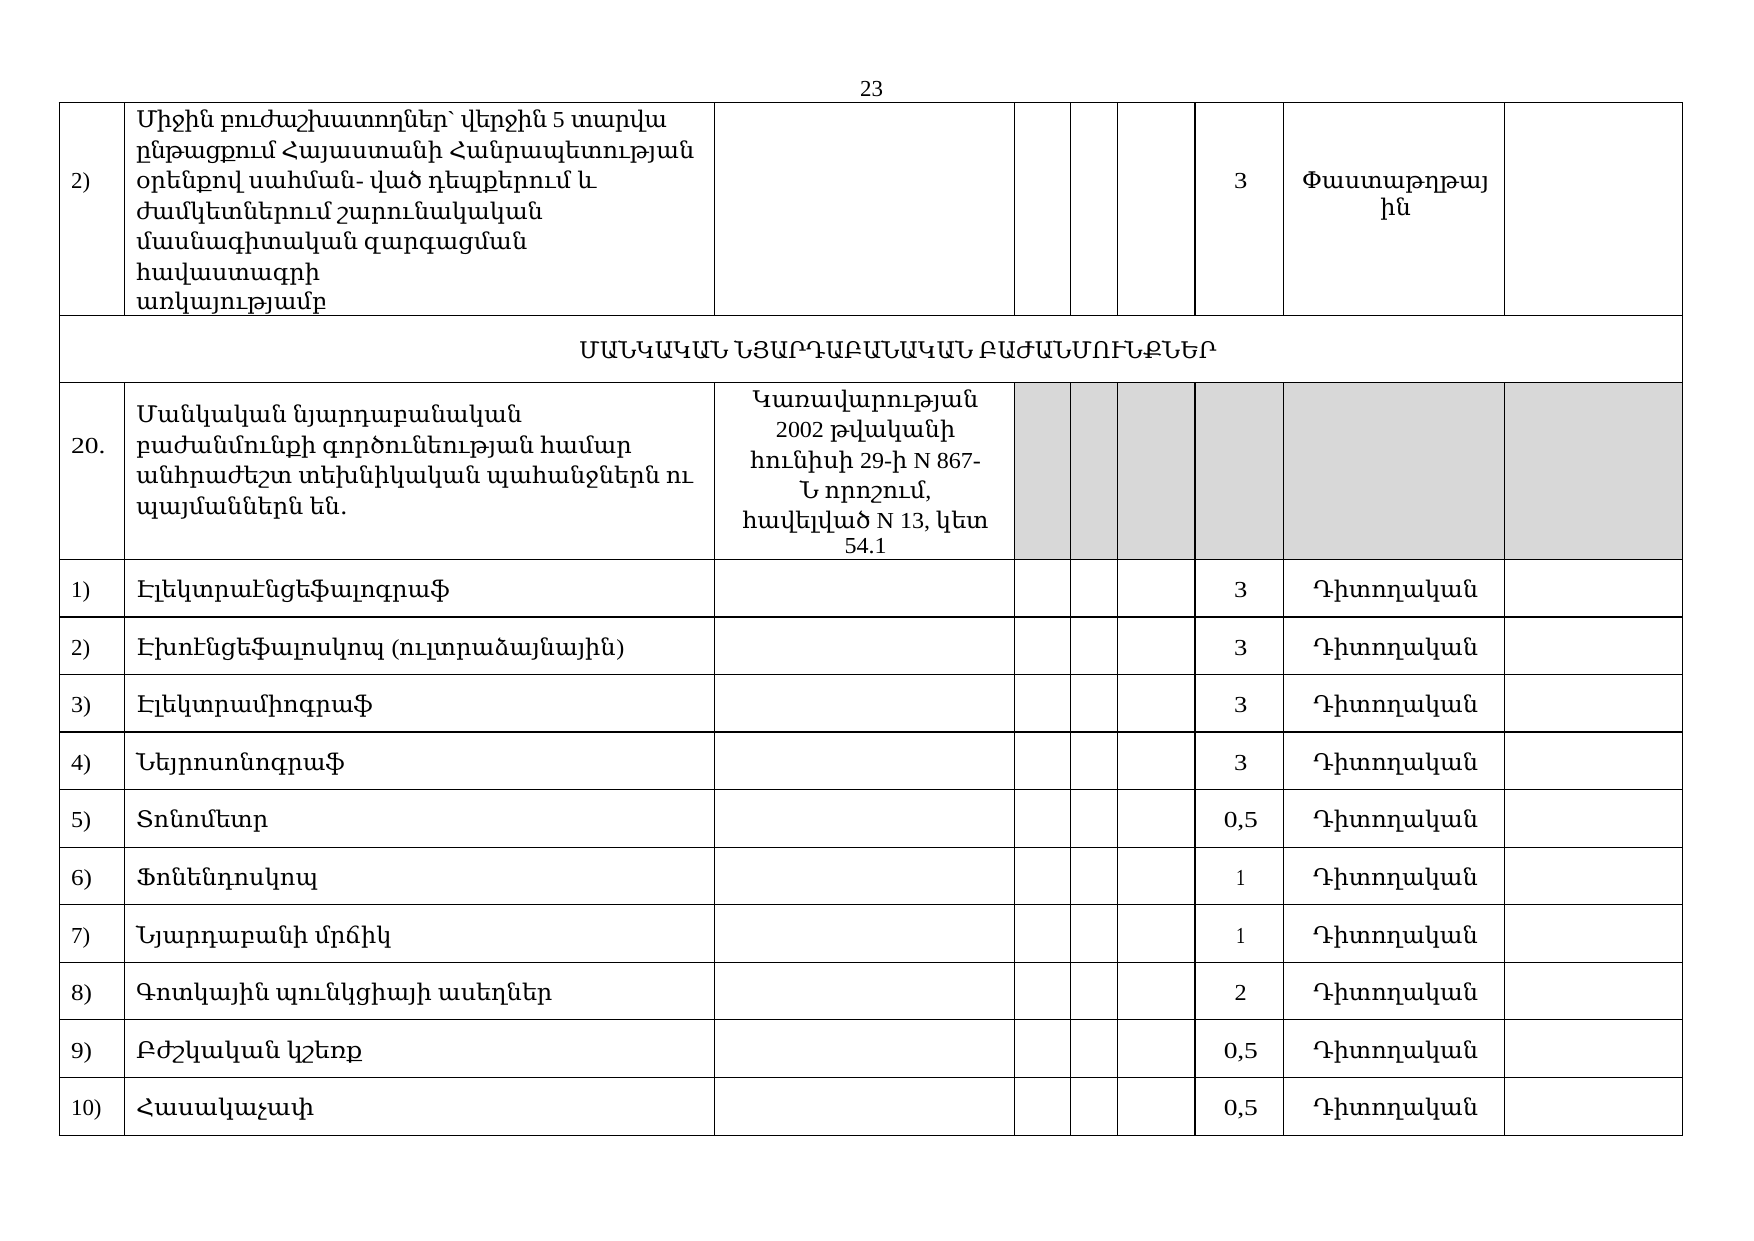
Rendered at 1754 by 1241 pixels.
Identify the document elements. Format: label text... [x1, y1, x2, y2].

table_cell [1071, 848, 1117, 904]
table_cell [1118, 383, 1194, 559]
table_cell 8) [60, 963, 124, 1019]
table_cell [715, 790, 1014, 847]
table_cell [1505, 905, 1682, 962]
table_cell [1071, 905, 1117, 962]
table_cell [1071, 790, 1117, 847]
table_cell Ֆոնենդոսկոպ [125, 848, 714, 904]
table_cell [1505, 790, 1682, 847]
table_cell 2) [60, 618, 124, 674]
table_cell [1118, 963, 1194, 1019]
table_cell [1118, 675, 1194, 731]
table_cell [715, 963, 1014, 1019]
table_cell [1015, 560, 1070, 616]
table_cell [1071, 383, 1117, 559]
table_cell [715, 905, 1014, 962]
table_cell 5) [60, 790, 124, 847]
table_cell [1015, 848, 1070, 904]
table_cell [1118, 1020, 1194, 1077]
table_cell Դիտողական [1284, 848, 1504, 904]
table_cell 1) [60, 560, 124, 616]
table_cell 4) [60, 733, 124, 789]
table_header [715, 103, 1014, 315]
table_cell [1505, 1078, 1682, 1135]
table_cell Դիտողական [1284, 618, 1504, 674]
table_cell 1 [1196, 905, 1283, 962]
table_cell [715, 560, 1014, 616]
table_cell [1015, 1078, 1070, 1135]
table_cell [715, 733, 1014, 789]
table_cell [1015, 383, 1070, 559]
table_cell [715, 848, 1014, 904]
table_cell [1071, 733, 1117, 789]
table_cell [1071, 1020, 1117, 1077]
table_cell [1118, 733, 1194, 789]
table_cell [1118, 905, 1194, 962]
table_header 3 [1196, 103, 1283, 315]
table_cell [1071, 963, 1117, 1019]
table_header [1071, 103, 1117, 315]
table_cell 3 [1196, 675, 1283, 731]
table_cell [1505, 733, 1682, 789]
table_header Փաստաթղթային [1284, 103, 1504, 315]
table_cell [1071, 560, 1117, 616]
table_cell 7) [60, 905, 124, 962]
table_cell Դիտողական [1284, 963, 1504, 1019]
table_cell Դիտողական [1284, 733, 1504, 789]
table_cell [1071, 618, 1117, 674]
table_cell 3) [60, 675, 124, 731]
table_header 2) [60, 103, 124, 315]
table_cell Տոնոմետր [125, 790, 714, 847]
table_cell Էլեկտրամիոգրաֆ [125, 675, 714, 731]
table_header Միջին բուժաշխատողներ` վերջին 5 տարվա ընթացքում Հայաստանի Հանրապետության օրենքով սահման- ված դեպքերում և ժամկետներում շարունակական մասնագիտական զարգացման հավաստագրի առկայությամբ [125, 103, 714, 315]
table_cell [1505, 560, 1682, 616]
table_cell [1505, 618, 1682, 674]
table_cell Գոտկային պունկցիայի ասեղներ [125, 963, 714, 1019]
table_cell [1015, 905, 1070, 962]
table_cell 2 [1196, 963, 1283, 1019]
table_cell Էլեկտրաէնցեֆալոգրաֆ [125, 560, 714, 616]
table_cell [715, 675, 1014, 731]
table_cell [1015, 618, 1070, 674]
table_cell [1118, 1078, 1194, 1135]
table_cell 0,5 [1196, 790, 1283, 847]
table_cell Նյարդաբանի մրճիկ [125, 905, 714, 962]
table_cell 0,5 [1196, 1078, 1283, 1135]
table_cell 3 [1196, 733, 1283, 789]
table_cell [1118, 618, 1194, 674]
table_cell [1505, 1020, 1682, 1077]
table_cell [1071, 675, 1117, 731]
table_cell Նեյրոսոնոգրաֆ [125, 733, 714, 789]
table_cell Մանկական նյարդաբանական բաժանմունքի գործունեության համար անհրաժեշտ տեխնիկական պահանջներն ու պայմաններն են․ [125, 383, 714, 559]
table_header [1118, 103, 1194, 315]
table_cell [1118, 560, 1194, 616]
table_cell Դիտողական [1284, 1078, 1504, 1135]
table_cell Դիտողական [1284, 675, 1504, 731]
table_cell 0,5 [1196, 1020, 1283, 1077]
table_cell [1118, 848, 1194, 904]
table_cell 1 [1196, 848, 1283, 904]
table_header [1505, 103, 1682, 315]
table_cell [715, 618, 1014, 674]
table_cell Դիտողական [1284, 560, 1504, 616]
table_cell ՄԱՆԿԱԿԱՆ ՆՅԱՐԴԱԲԱՆԱԿԱՆ ԲԱԺԱՆՄՈՒՆՔՆԵՐ [60, 316, 1682, 382]
table_cell 9) [60, 1020, 124, 1077]
table_cell Էխոէնցեֆալոսկոպ (ուլտրաձայնային) [125, 618, 714, 674]
table_cell [1015, 675, 1070, 731]
table_header [1015, 103, 1070, 315]
table_cell 6) [60, 848, 124, 904]
table_cell [1015, 1020, 1070, 1077]
table_cell [1015, 963, 1070, 1019]
table_cell Հասակաչափ [125, 1078, 714, 1135]
table_cell [1015, 790, 1070, 847]
table_cell Կառավարության 2002 թվականի հունիսի 29-ի N 867-Ն որոշում, հավելված N 13, կետ 54.1 [715, 383, 1014, 559]
table_cell [1505, 383, 1682, 559]
table_cell Բժշկական կշեռք [125, 1020, 714, 1077]
table_cell [715, 1078, 1014, 1135]
table_cell 10) [60, 1078, 124, 1135]
table_cell [715, 1020, 1014, 1077]
table_cell 3 [1196, 618, 1283, 674]
table_cell 3 [1196, 560, 1283, 616]
table_cell [1071, 1078, 1117, 1135]
table_cell 20. [60, 383, 124, 559]
table_cell [1196, 383, 1283, 559]
table_cell [1015, 733, 1070, 789]
table_cell Դիտողական [1284, 1020, 1504, 1077]
table_cell Դիտողական [1284, 790, 1504, 847]
table_cell [1118, 790, 1194, 847]
table_cell [1505, 963, 1682, 1019]
table_cell Դիտողական [1284, 905, 1504, 962]
table_cell [1505, 848, 1682, 904]
table_cell [1505, 675, 1682, 731]
table_cell [1284, 383, 1504, 559]
